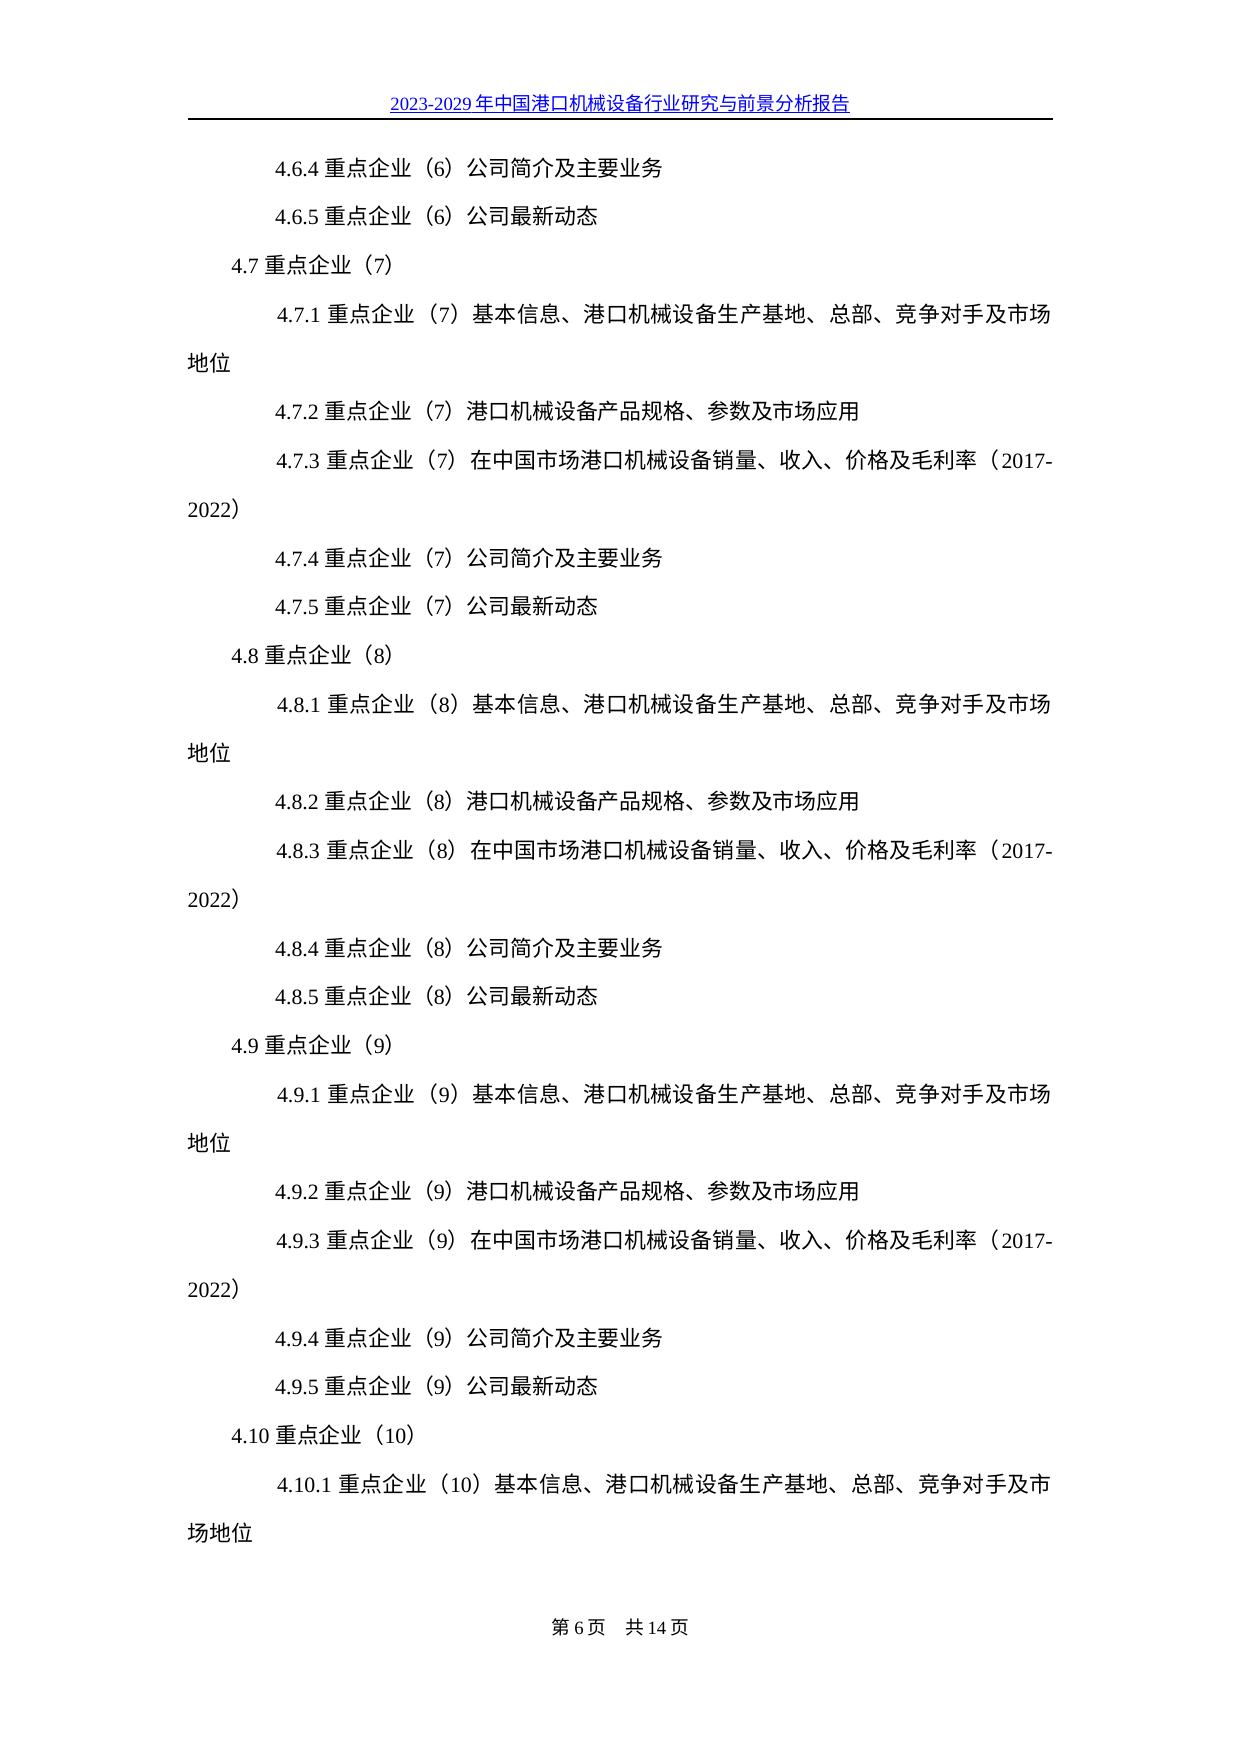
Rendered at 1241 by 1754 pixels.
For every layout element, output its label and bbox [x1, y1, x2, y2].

text [187, 150, 1053, 1548]
